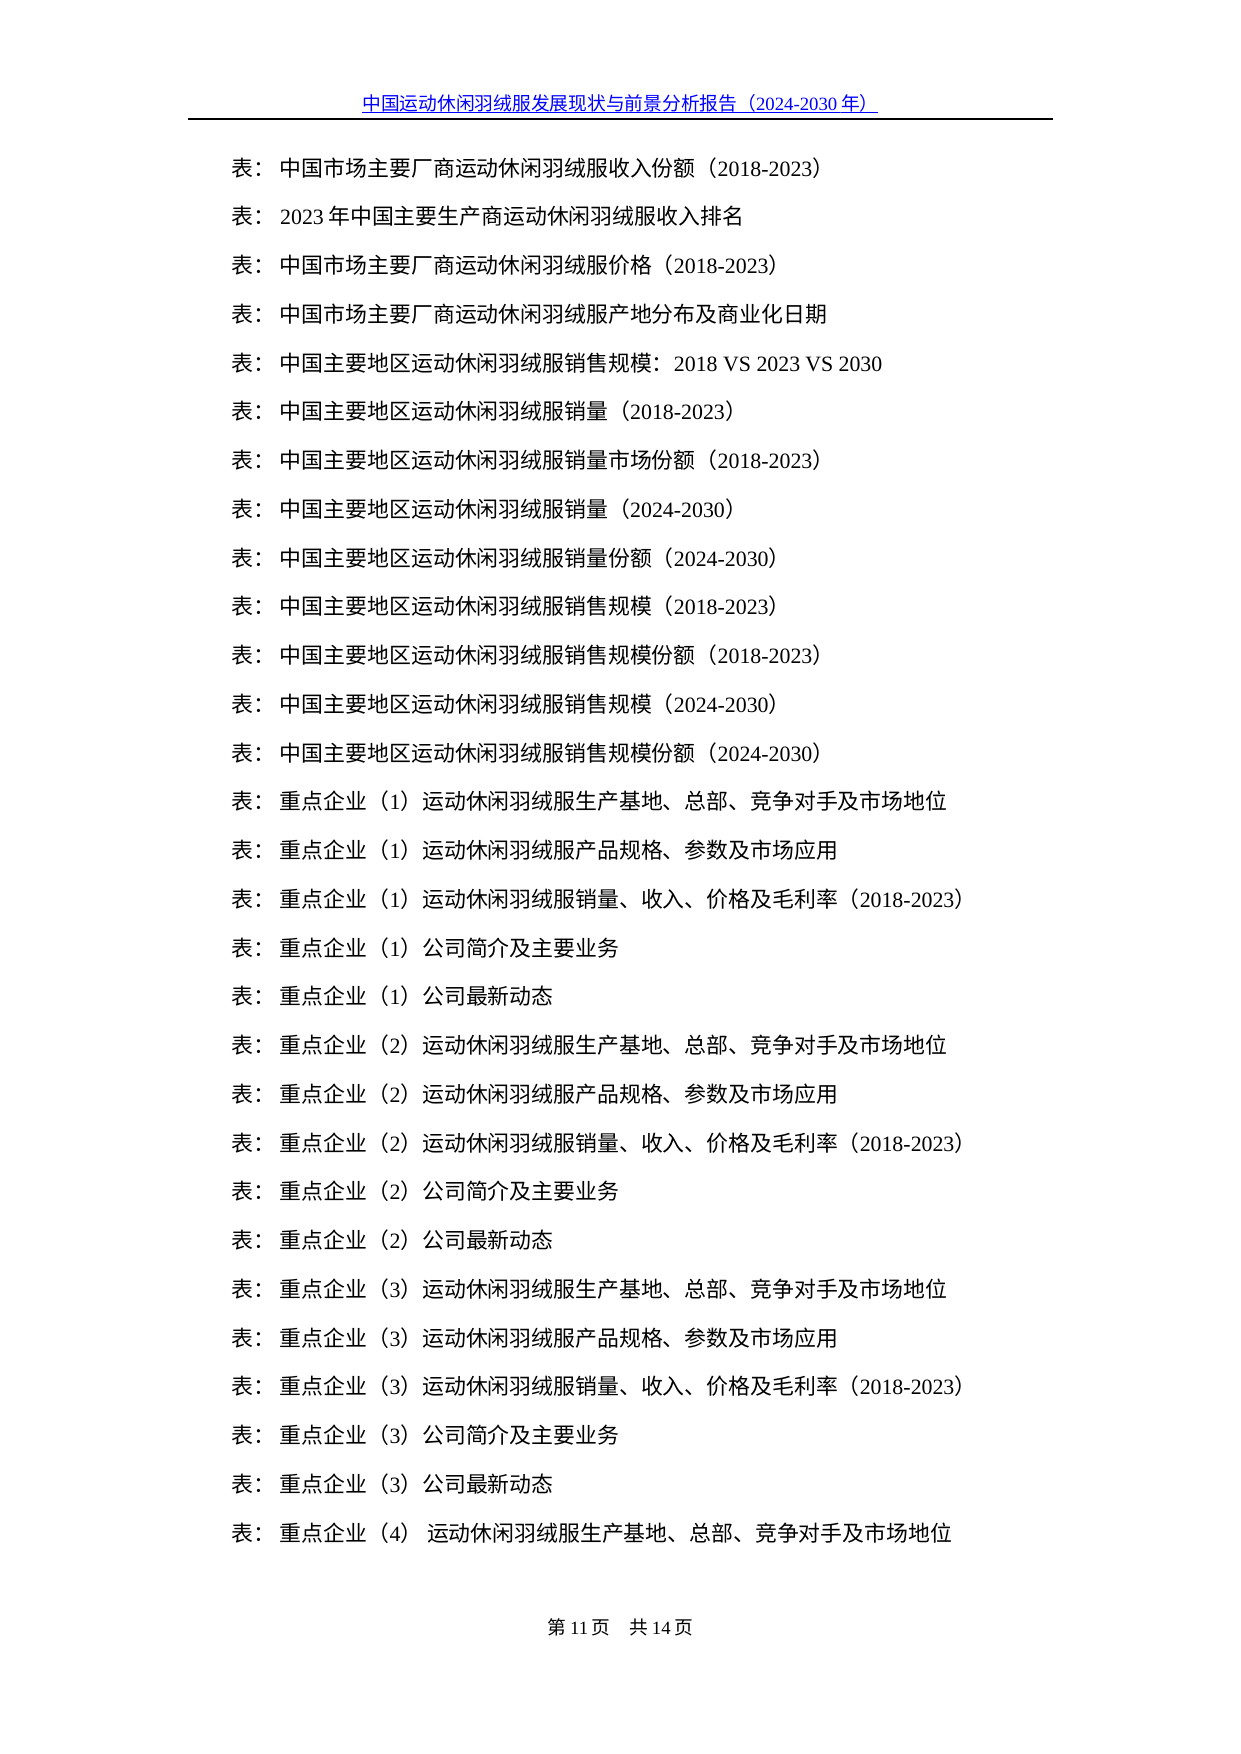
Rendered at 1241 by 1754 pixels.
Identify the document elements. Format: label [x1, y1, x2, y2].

text [187, 150, 1053, 1548]
